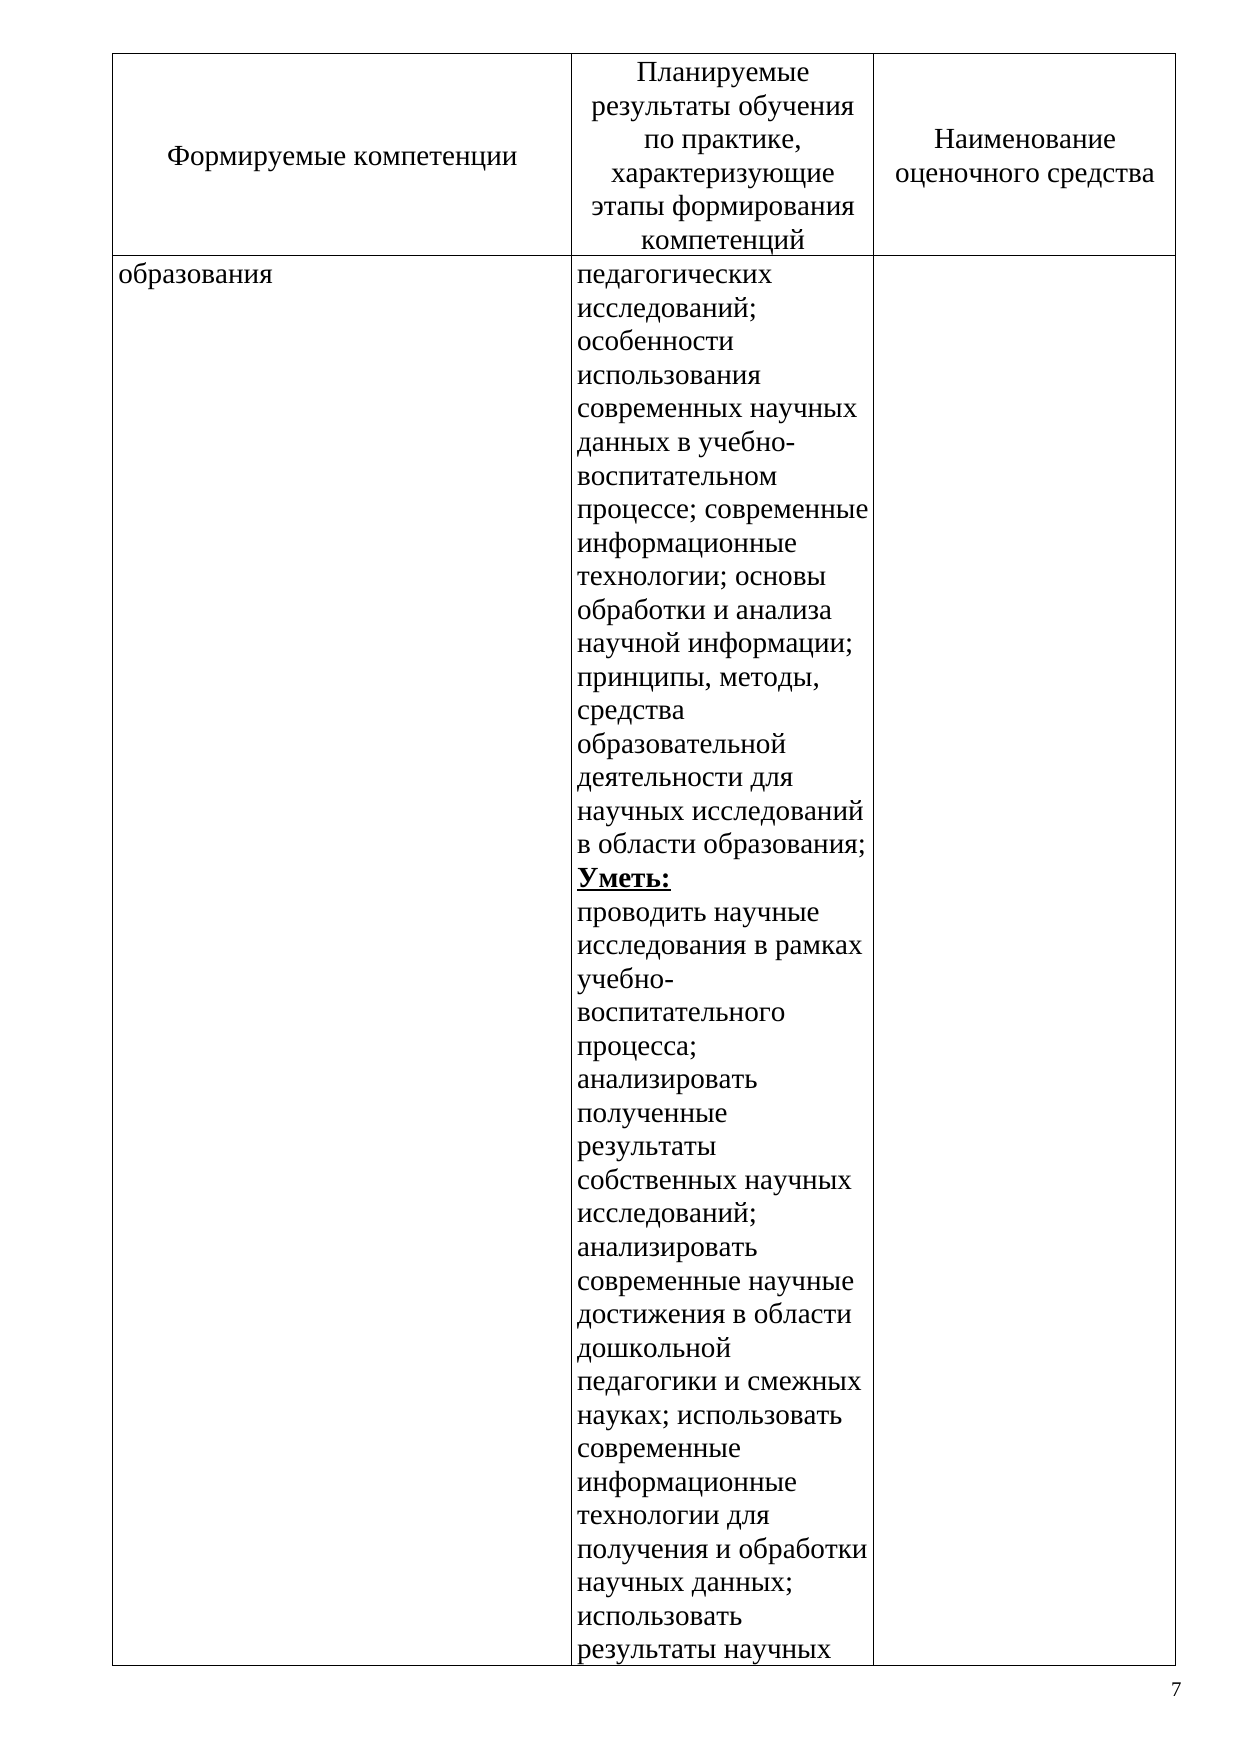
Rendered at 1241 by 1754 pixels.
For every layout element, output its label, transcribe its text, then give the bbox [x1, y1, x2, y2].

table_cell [874, 256, 1175, 1665]
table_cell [113, 256, 571, 1665]
table_header Формируемые компетенции [113, 54, 571, 255]
table_header Наименование оценочного средства [874, 54, 1175, 255]
table_header Планируемые результаты обучения по практике, характеризующие этапы формирования компетенций [572, 54, 873, 255]
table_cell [572, 256, 873, 1665]
